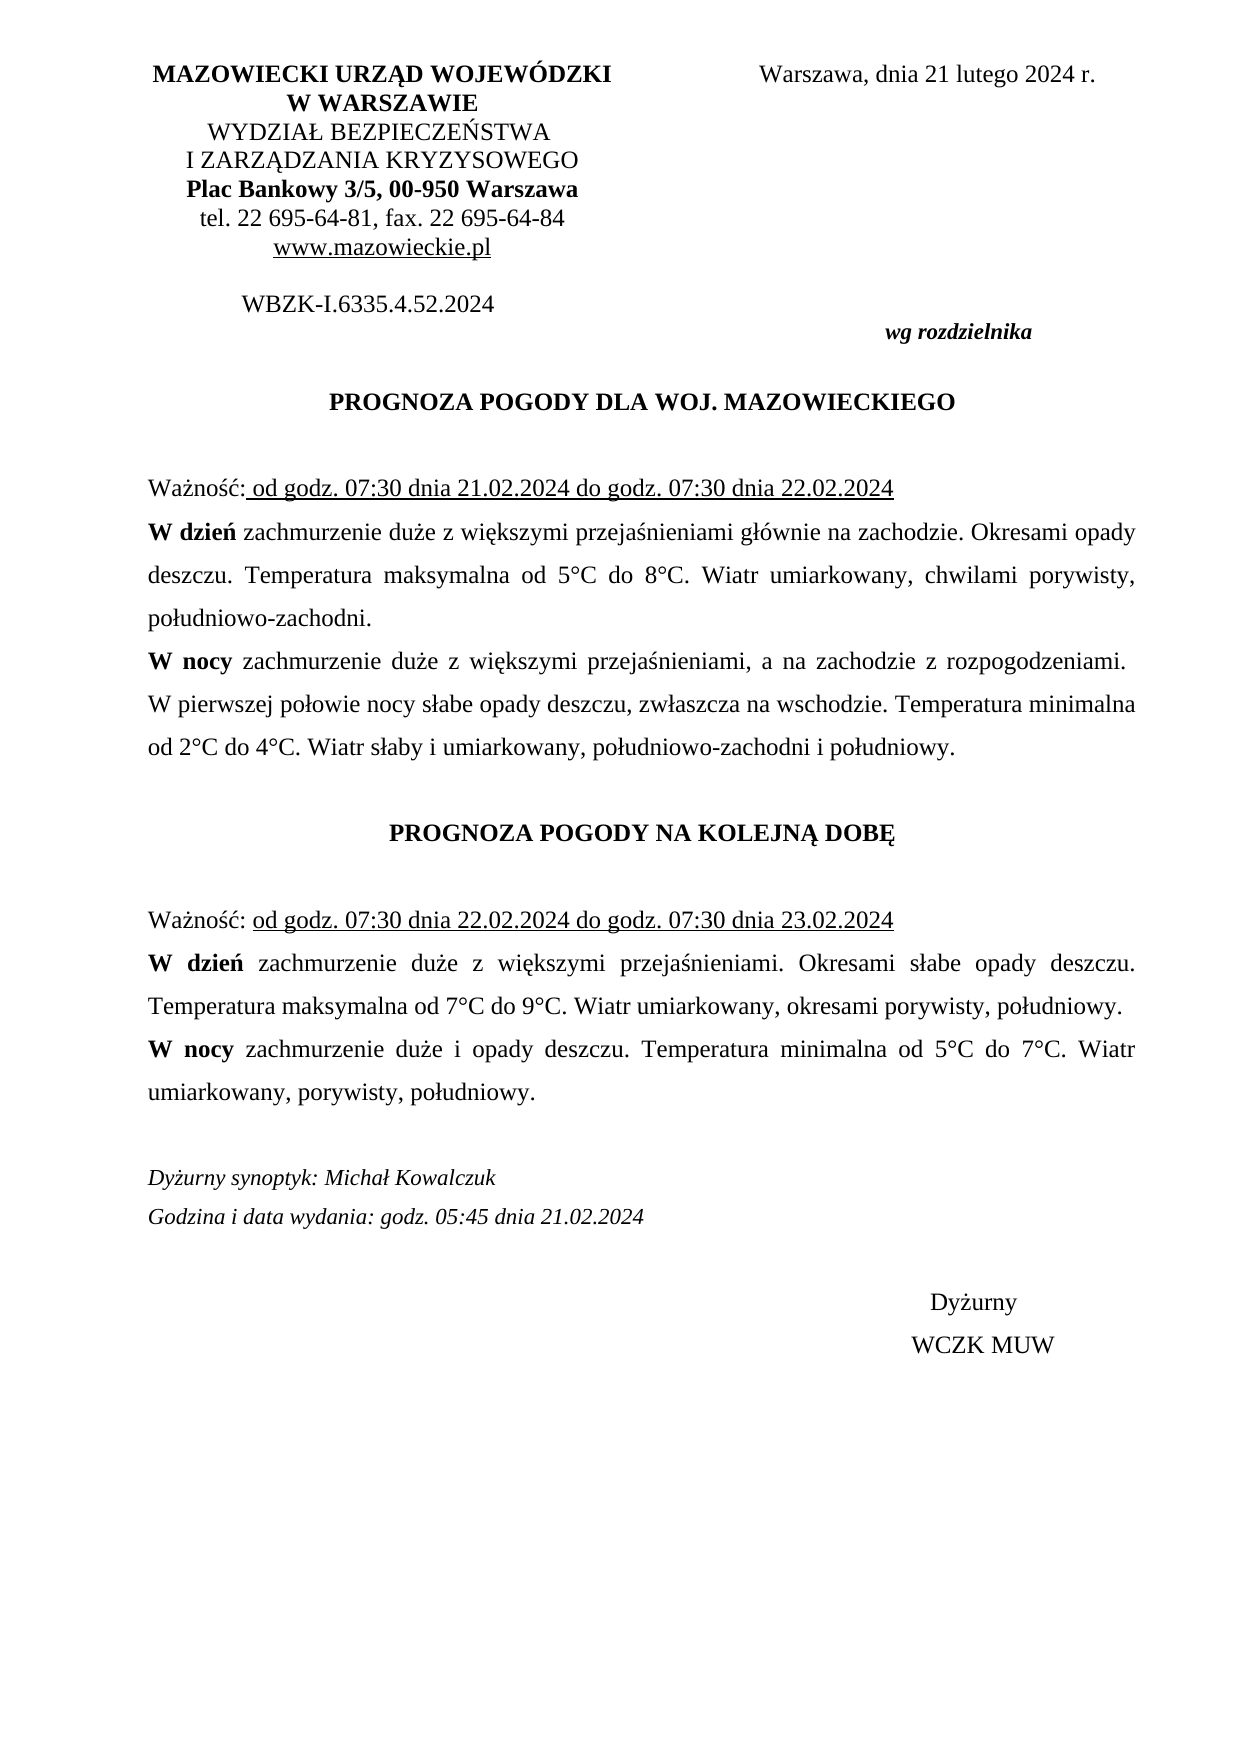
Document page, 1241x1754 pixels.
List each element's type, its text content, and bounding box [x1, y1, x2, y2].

text Godzina i data wydania: godz. 05:45 dnia 21.02.2024 [148, 1203, 1137, 1272]
text W dzień zachmurzenie duże z większymi przejaśnieniami głównie na zachodzie. Okresami opady deszczu. Temperatura maksymalna od 5°C do 8°C. Wiatr umiarkowany, chwilami porywisty, południowo-zachodni. [148, 517, 1137, 632]
text W nocy zachmurzenie duże i opady deszczu. Temperatura minimalna od 5°C do 7°C. Wiatr umiarkowany, porywisty, południowy. [148, 1034, 1137, 1106]
text W nocy zachmurzenie duże z większymi przejaśnieniami, a na zachodzie z rozpogodzeniami. W pierwszej połowie nocy słabe opady deszczu, zwłaszcza na wschodzie. Temperatura minimalna od 2°C do 4°C. Wiatr słaby i umiarkowany, południowo-zachodni i południowy. [148, 646, 1137, 761]
text PROGNOZA POGODY NA KOLEJNĄ DOBĘ [148, 818, 1137, 847]
text Warszawa, dnia 21 lutego 2024 r. [148, 59, 1137, 88]
text WCZK MUW [148, 1330, 1137, 1359]
text Ważność: od godz. 07:30 dnia 21.02.2024 do godz. 07:30 dnia 22.02.2024 [148, 473, 1137, 502]
text Dyżurny [148, 1287, 1137, 1316]
text Ważność: od godz. 07:30 dnia 22.02.2024 do godz. 07:30 dnia 23.02.2024 [148, 905, 1137, 933]
text Dyżurny synoptyk: Michał Kowalczuk [148, 1163, 1137, 1190]
text W dzień zachmurzenie duże z większymi przejaśnieniami. Okresami słabe opady deszczu. Temperatura maksymalna od 7°C do 9°C. Wiatr umiarkowany, okresami porywisty, południowy. [148, 948, 1137, 1020]
text WBZK-I.6335.4.52.2024 [148, 289, 1137, 318]
text wg rozdzielnika [148, 318, 1137, 344]
text PROGNOZA POGODY DLA WOJ. MAZOWIECKIEGO [148, 387, 1137, 416]
